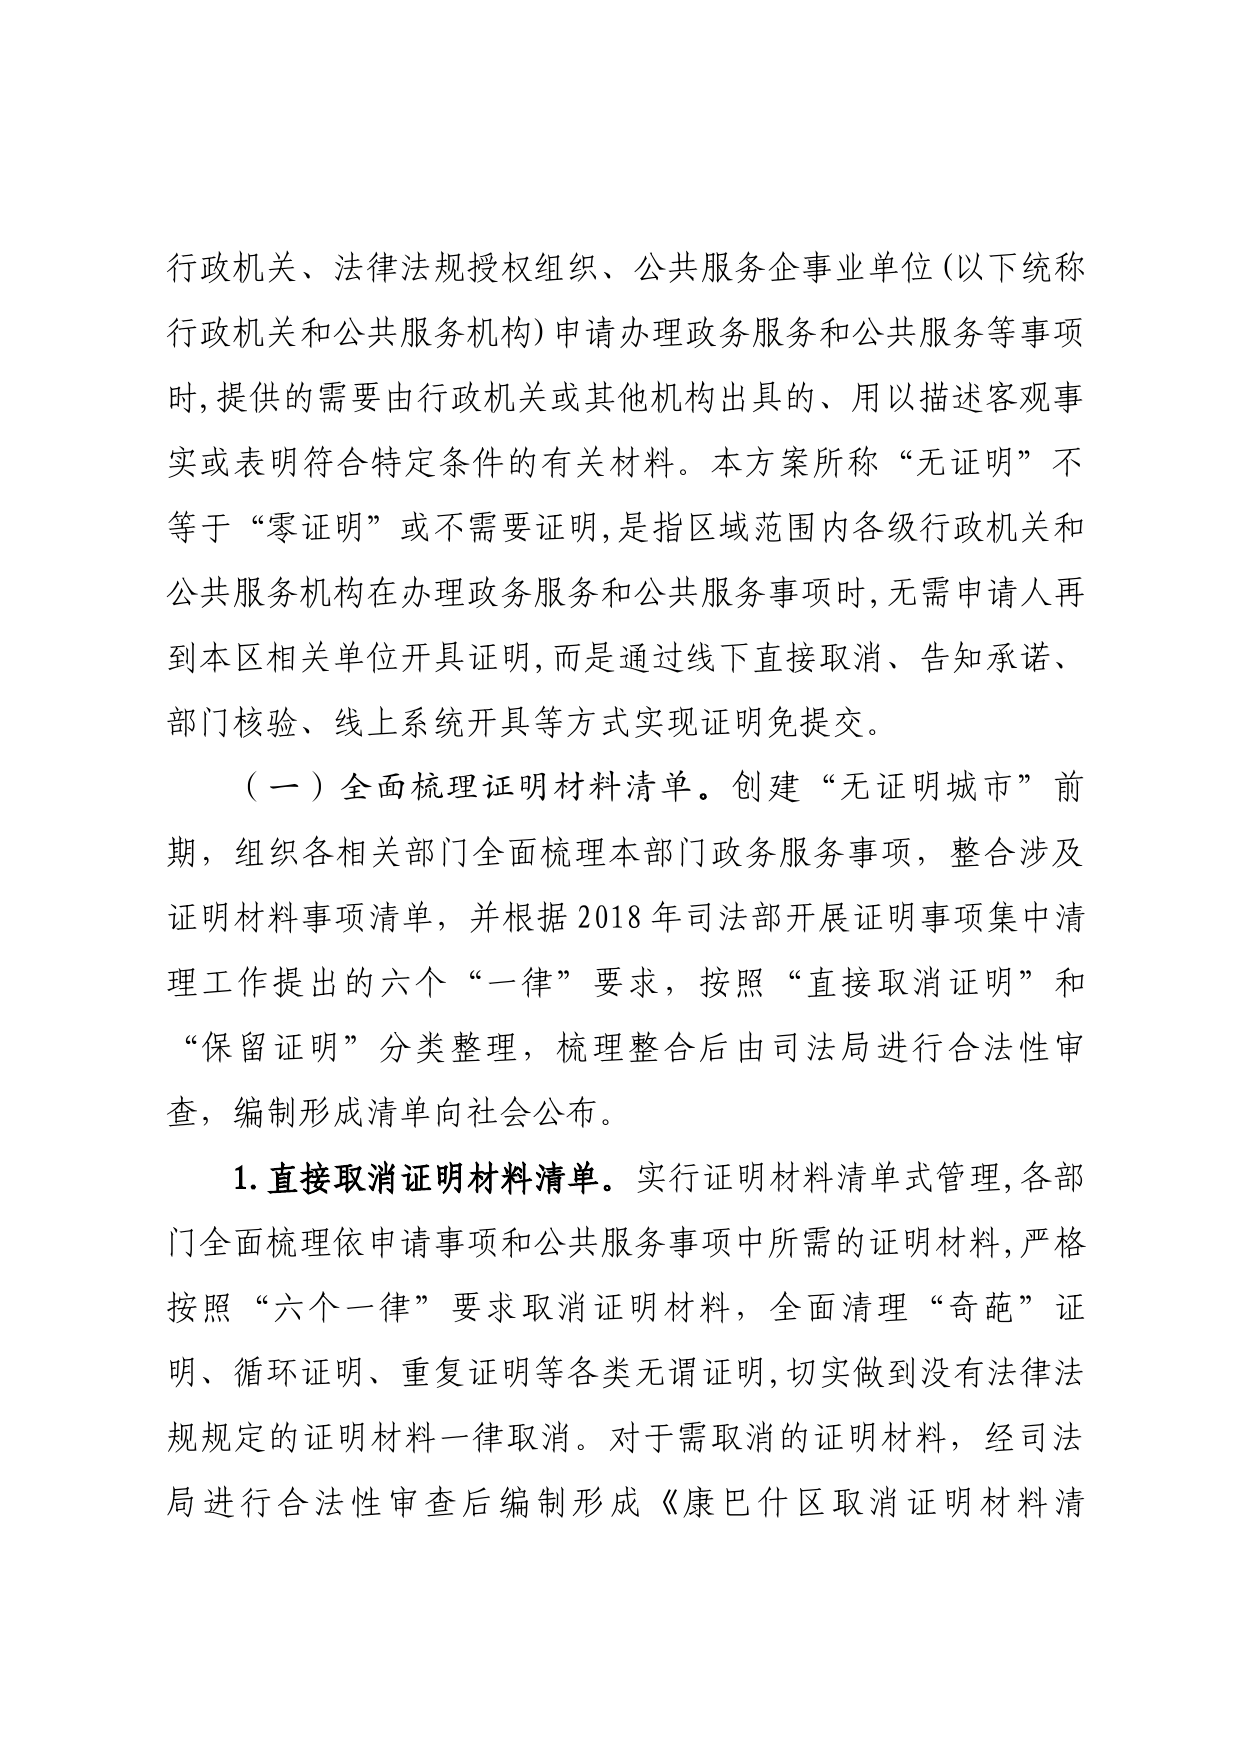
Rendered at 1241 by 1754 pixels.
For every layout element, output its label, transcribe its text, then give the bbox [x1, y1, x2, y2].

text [165, 1143, 1087, 1533]
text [165, 233, 1087, 753]
text （一）全面梳理证明材料清单。创建“无证明城市”前期，组织各相关部门全面梳理本部门政务服务事项，整合涉及证明材料事项清单，并根据2018年司法部开展证明事项集中清理工作提出的六个“一律”要求，按照“直接取消证明”和“保留证明”分类整理，梳理整合后由司法局进行合法性审查，编制形成清单向社会公布。 [165, 753, 1087, 1143]
